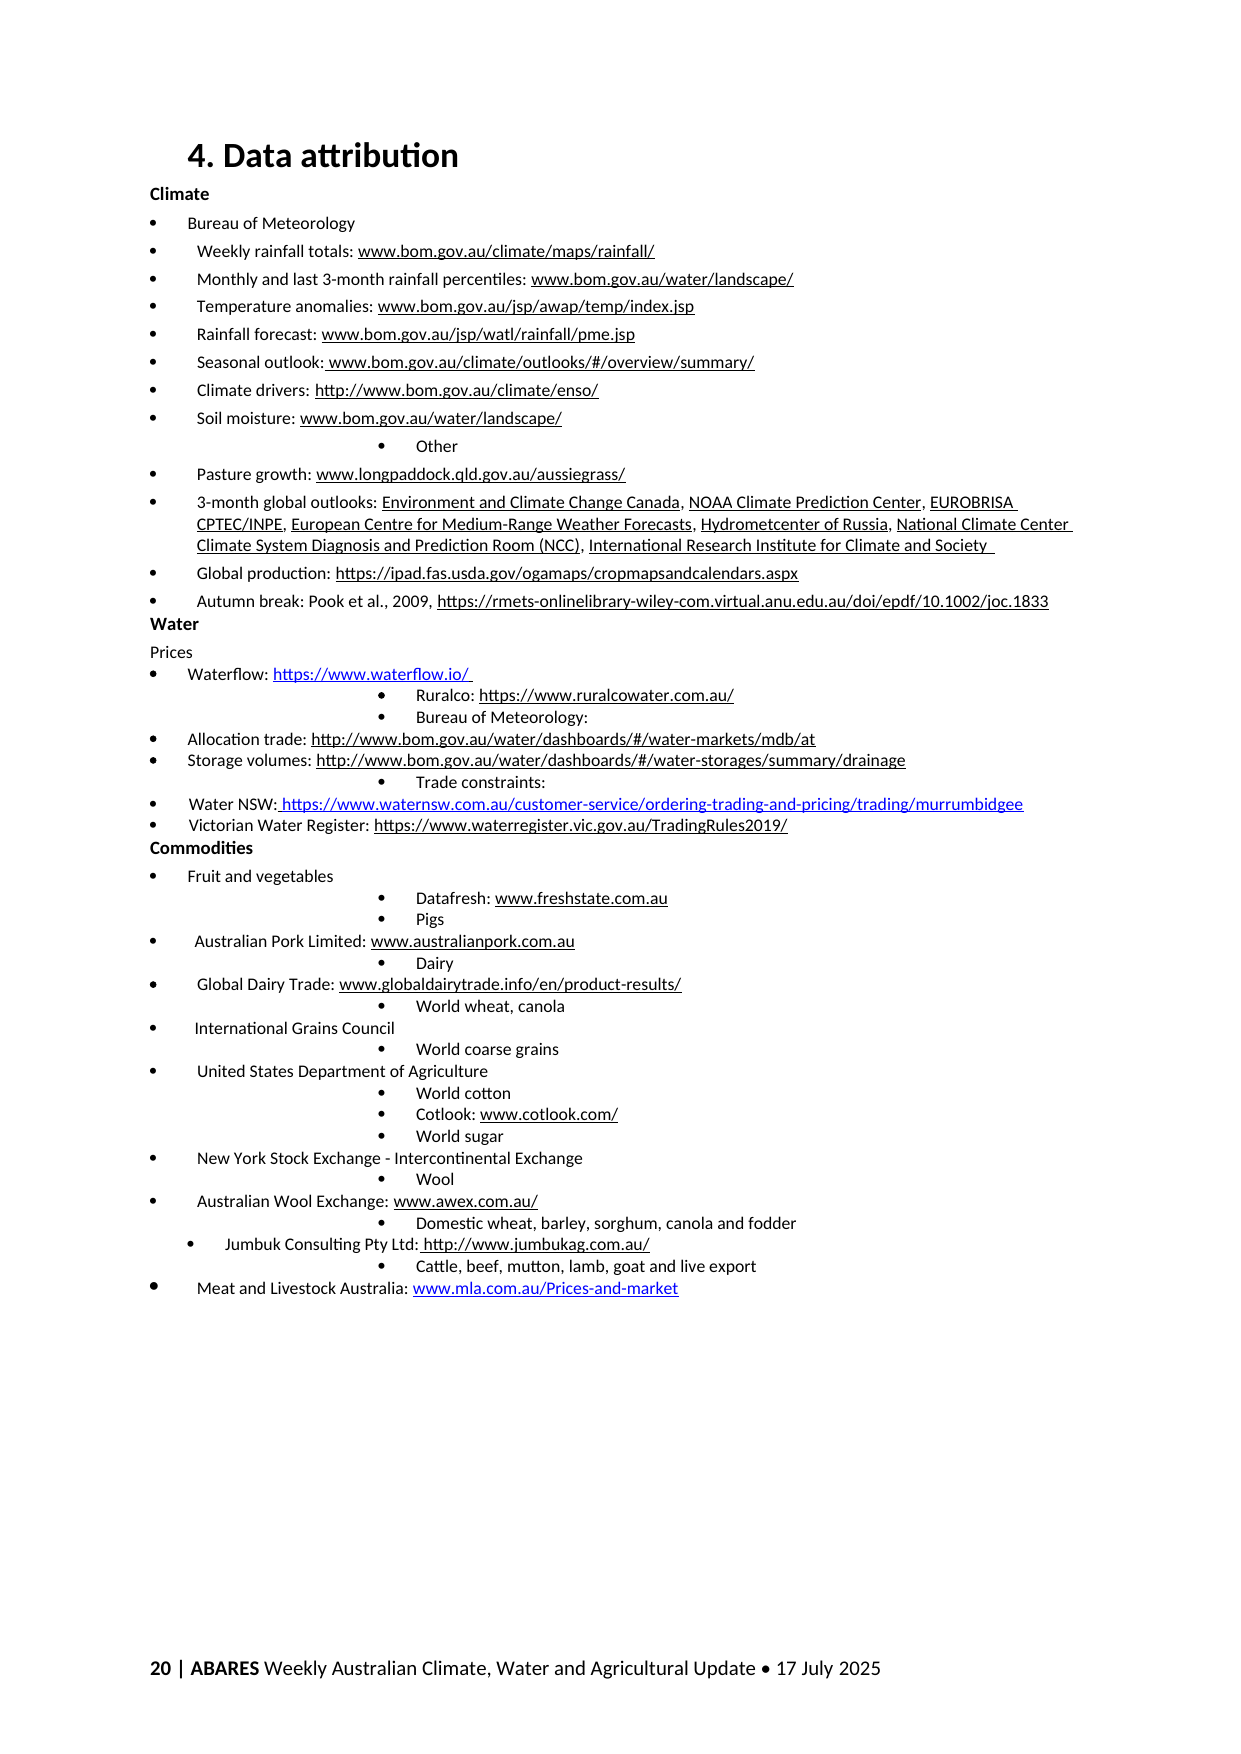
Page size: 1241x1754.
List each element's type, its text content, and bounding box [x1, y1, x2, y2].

list Datafresh: www.freshstate.com.au [378, 887, 1090, 908]
list Autumn break: Pook et al., 2009, https://rmets-onlinelibrary-wiley-com.virtual.anu.edu.au/doi/epdf/10.1002/joc.1833 [150, 590, 1090, 612]
list Meat and Livestock Australia: www.mla.com.au/Prices-and-market [150, 1277, 1090, 1299]
list Bureau of Meteorology: [378, 706, 1090, 728]
list Fruit and vegetables [150, 865, 1090, 887]
list World cotton [378, 1082, 1090, 1103]
list Global production: https://ipad.fas.usda.gov/ogamaps/cropmapsandcalendars.aspx [150, 562, 1090, 584]
list Dairy [378, 952, 1090, 973]
list Rainfall forecast: www.bom.gov.au/jsp/watl/rainfall/pme.jsp [150, 323, 1090, 345]
list Waterflow: https://www.waterflow.io/ [150, 663, 1090, 684]
text Prices [150, 641, 1090, 663]
list World sugar [378, 1125, 1090, 1147]
list Allocation trade: http://www.bom.gov.au/water/dashboards/#/water-markets/mdb/at [150, 728, 1090, 749]
list Seasonal outlook: www.bom.gov.au/climate/outlooks/#/overview/summary/ [150, 351, 1090, 373]
list Weekly rainfall totals: www.bom.gov.au/climate/maps/rainfall/ [150, 240, 1090, 261]
list Temperature anomalies: www.bom.gov.au/jsp/awap/temp/index.jsp [150, 296, 1090, 317]
list Victorian Water Register: https://www.waterregister.vic.gov.au/TradingRules2019/ [150, 814, 1090, 836]
list New York Stock Exchange - Intercontinental Exchange [150, 1147, 1090, 1168]
list World coarse grains [378, 1038, 1090, 1060]
list Pasture growth: www.longpaddock.qld.gov.au/aussiegrass/ [150, 463, 1090, 485]
list Domestic wheat, barley, sorghum, canola and fodder [378, 1212, 1090, 1233]
list Monthly and last 3-month rainfall percentiles: www.bom.gov.au/water/landscape/ [150, 268, 1090, 289]
list World wheat, canola [378, 995, 1090, 1017]
list Storage volumes: http://www.bom.gov.au/water/dashboards/#/water-storages/summary/drainage [150, 749, 1090, 771]
list Climate drivers: http://www.bom.gov.au/climate/enso/ [150, 379, 1090, 401]
subtitle Commodities [150, 836, 1090, 859]
list Wool [378, 1168, 1090, 1190]
list Australian Wool Exchange: www.awex.com.au/ [150, 1190, 1090, 1212]
list Trade constraints: [378, 771, 1090, 793]
list Other [378, 435, 1090, 457]
list Cotlook: www.cotlook.com/ [378, 1103, 1090, 1125]
list Jumbuk Consulting Pty Ltd: http://www.jumbukag.com.au/ [187, 1233, 1090, 1255]
list Pigs [378, 908, 1090, 930]
list Australian Pork Limited: www.australianpork.com.au [150, 930, 1090, 952]
list United States Department of Agriculture [150, 1060, 1090, 1082]
list Ruralco: https://www.ruralcowater.com.au/ [378, 684, 1090, 706]
list International Grains Council [150, 1017, 1090, 1038]
list Bureau of Meteorology [150, 212, 1090, 233]
list Water NSW: https://www.waternsw.com.au/customer-service/ordering-trading-and-pricing/trading/murrumbidgee [150, 793, 1090, 814]
subtitle 4. Data attribution [187, 133, 1090, 176]
list Global Dairy Trade: www.globaldairytrade.info/en/product-results/ [150, 973, 1090, 995]
list Cattle, beef, mutton, lamb, goat and live export [378, 1255, 1090, 1277]
subtitle Climate [150, 183, 1090, 206]
list Soil moisture: www.bom.gov.au/water/landscape/ [150, 407, 1090, 429]
subtitle Water [150, 612, 1090, 635]
